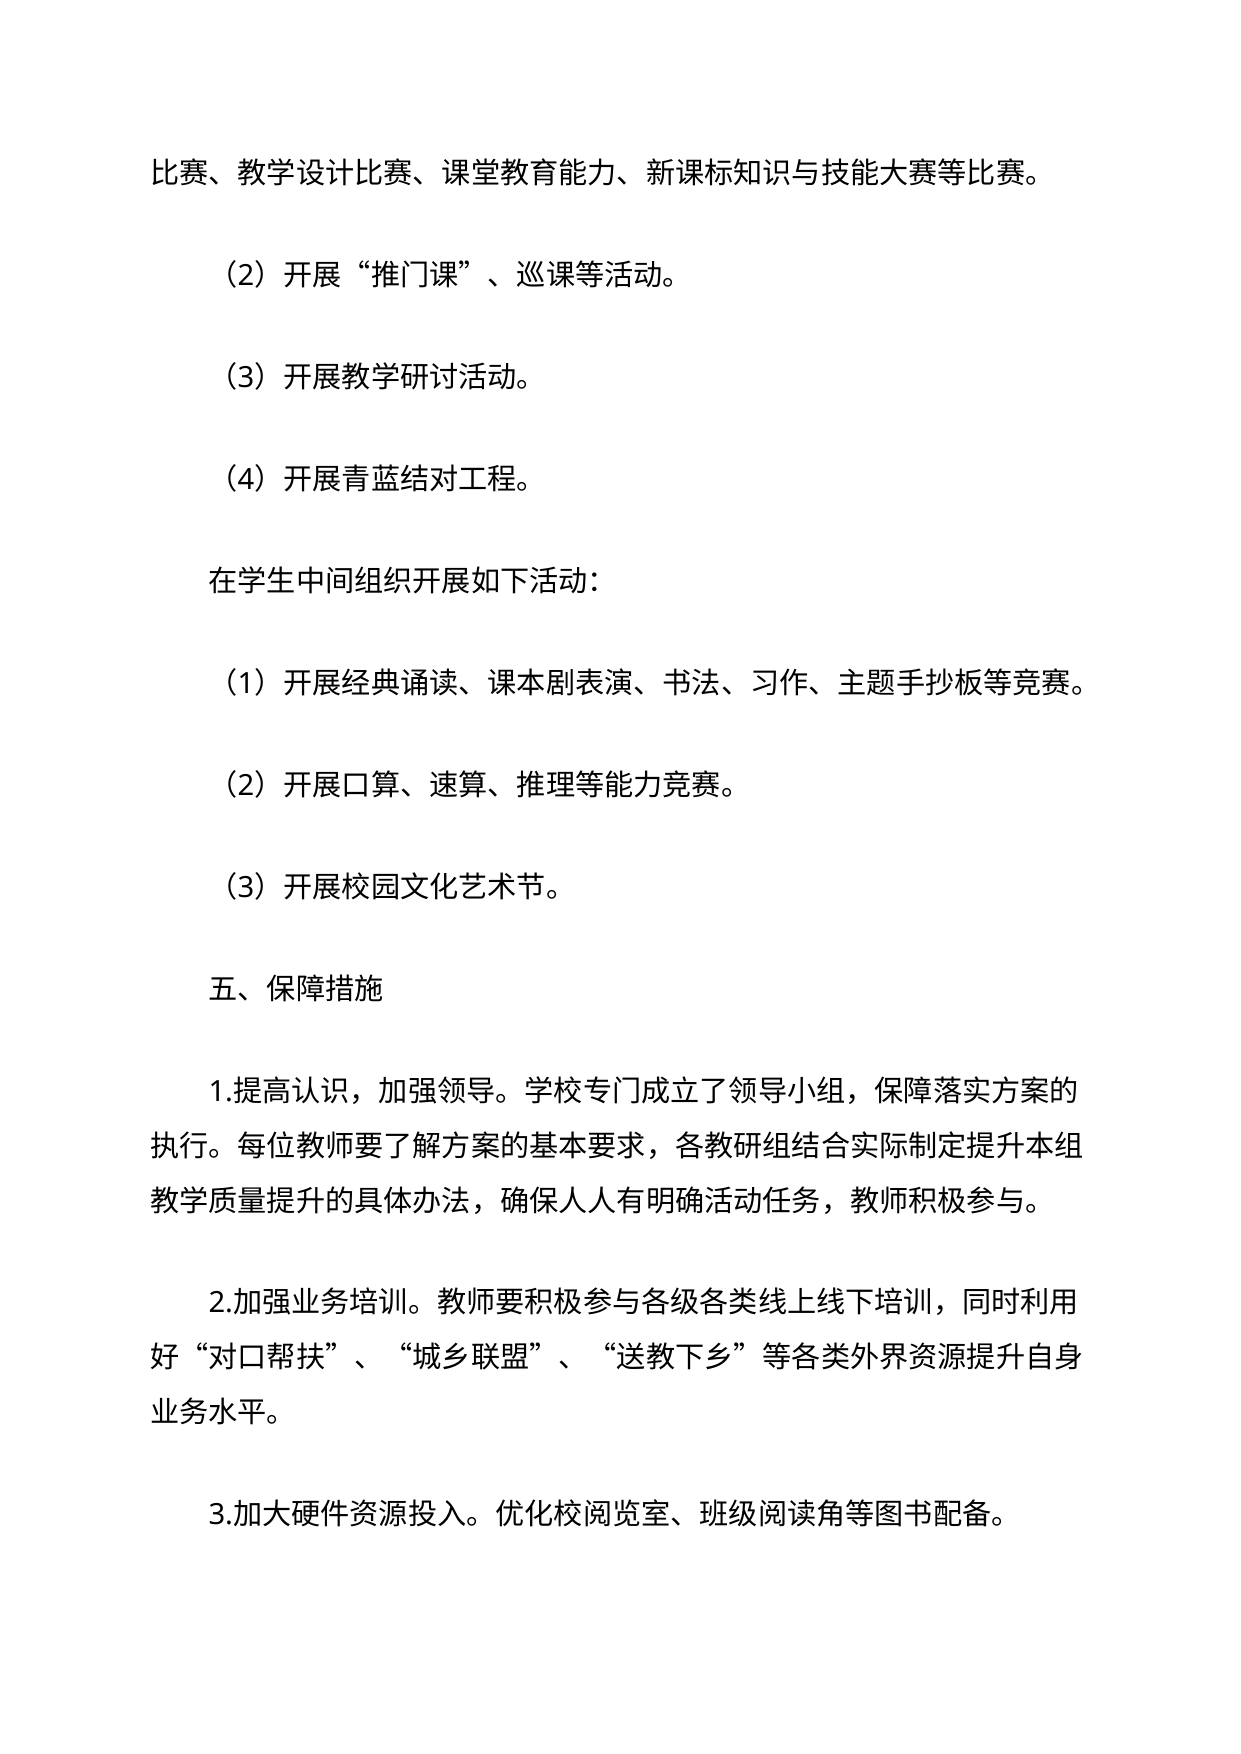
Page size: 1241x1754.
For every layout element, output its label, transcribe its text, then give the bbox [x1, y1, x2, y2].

text 在学生中间组织开展如下活动： [150, 558, 1090, 600]
text 五、保障措施 [150, 965, 1090, 1008]
text 1.提高认识，加强领导。学校专门成立了领导小组，保障落实方案的执行。每位教师要了解方案的基本要求，各教研组结合实际制定提升本组教学质量提升的具体办法，确保人人有明确活动任务，教师积极参与。 [150, 1067, 1090, 1219]
text 2.加强业务培训。教师要积极参与各级各类线上线下培训，同时利用好“对口帮扶”、“城乡联盟”、“送教下乡”等各类外界资源提升自身业务水平。 [150, 1279, 1090, 1431]
text （4）开展青蓝结对工程。 [150, 456, 1090, 498]
text （3）开展校园文化艺术节。 [150, 863, 1090, 906]
text （1）开展经典诵读、课本剧表演、书法、习作、主题手抄板等竞赛。 [150, 659, 1090, 702]
text 3.加大硬件资源投入。优化校阅览室、班级阅读角等图书配备。 [150, 1491, 1090, 1533]
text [150, 150, 1090, 192]
text （2）开展“推门课”、巡课等活动。 [150, 252, 1090, 294]
text （2）开展口算、速算、推理等能力竞赛。 [150, 761, 1090, 804]
text （3）开展教学研讨活动。 [150, 354, 1090, 396]
